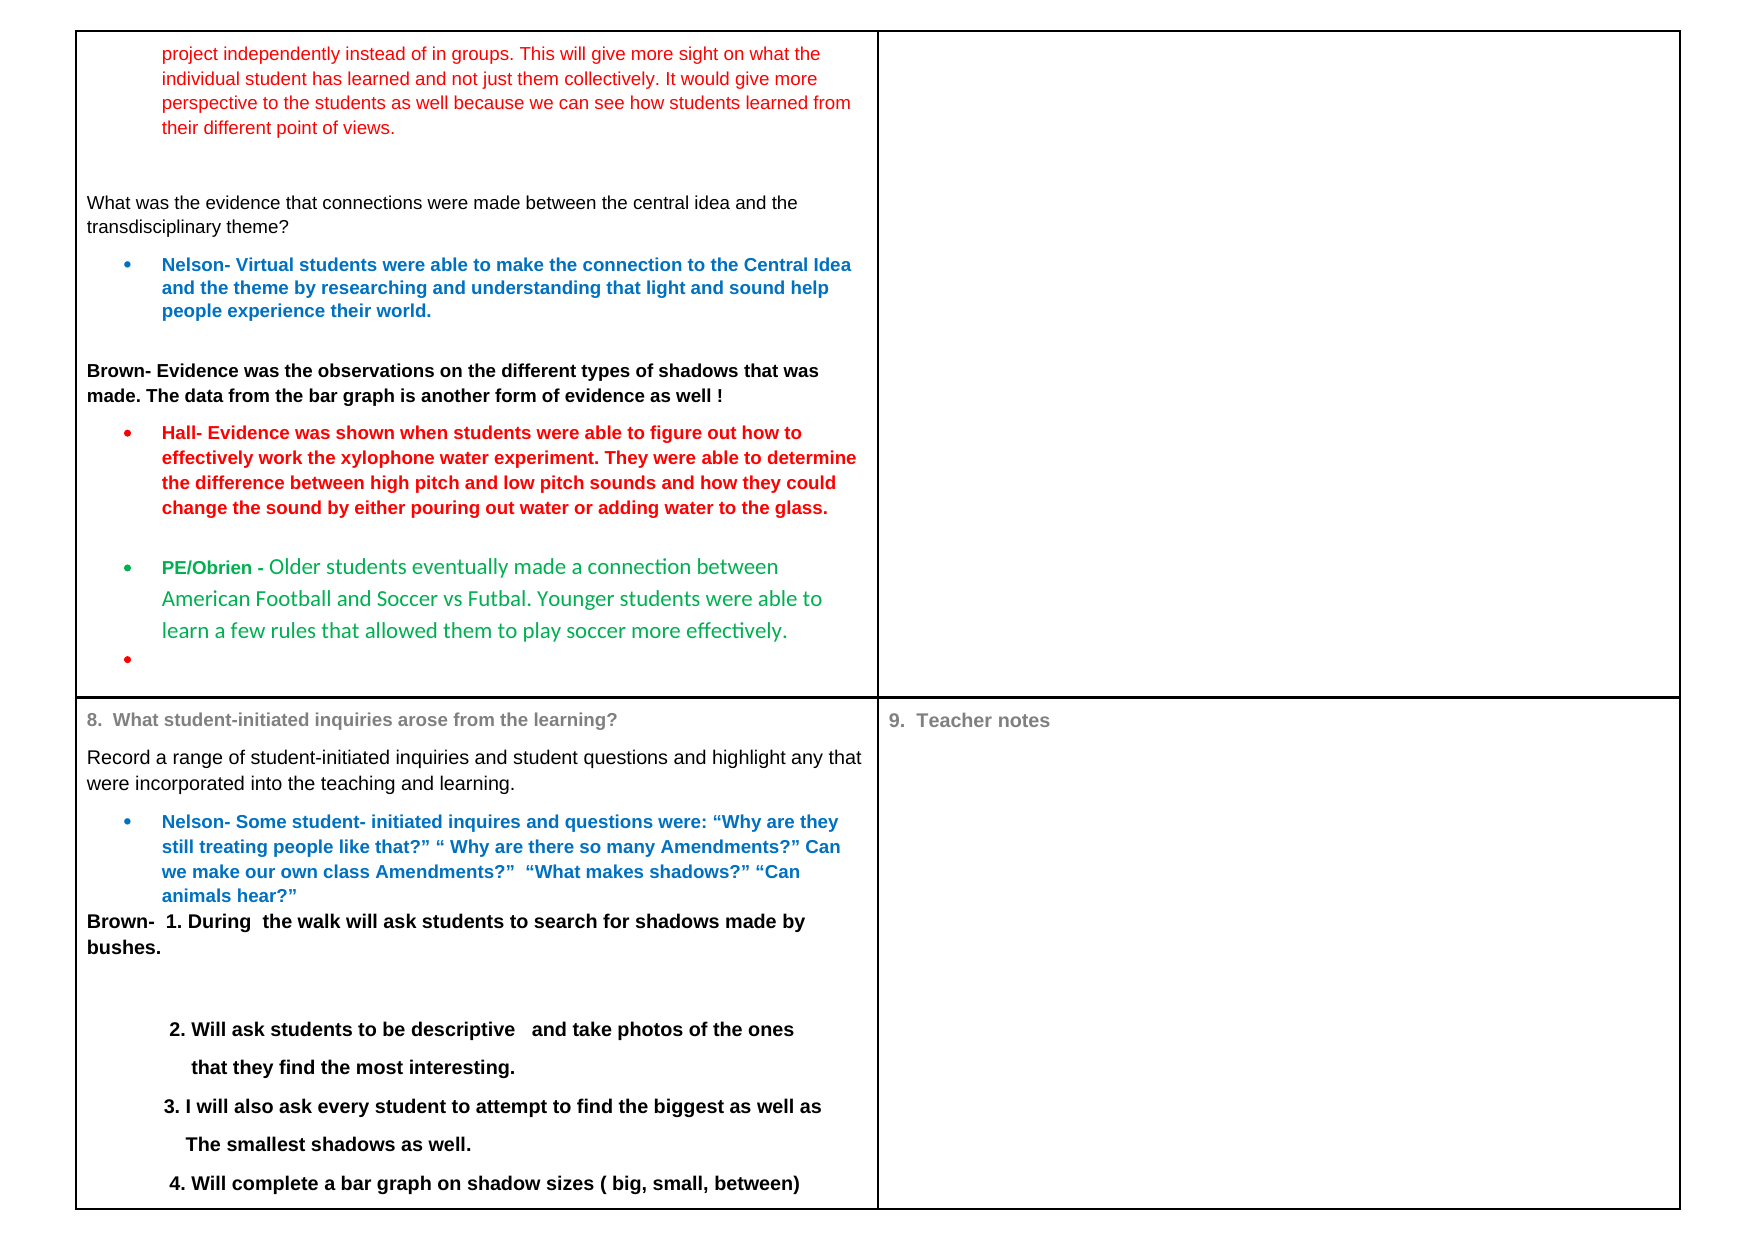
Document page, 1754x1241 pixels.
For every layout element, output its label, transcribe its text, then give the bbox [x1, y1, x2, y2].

table_cell 9. Teacher notes [879, 699, 1679, 1208]
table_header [77, 32, 877, 696]
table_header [879, 32, 1679, 696]
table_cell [77, 699, 877, 1208]
